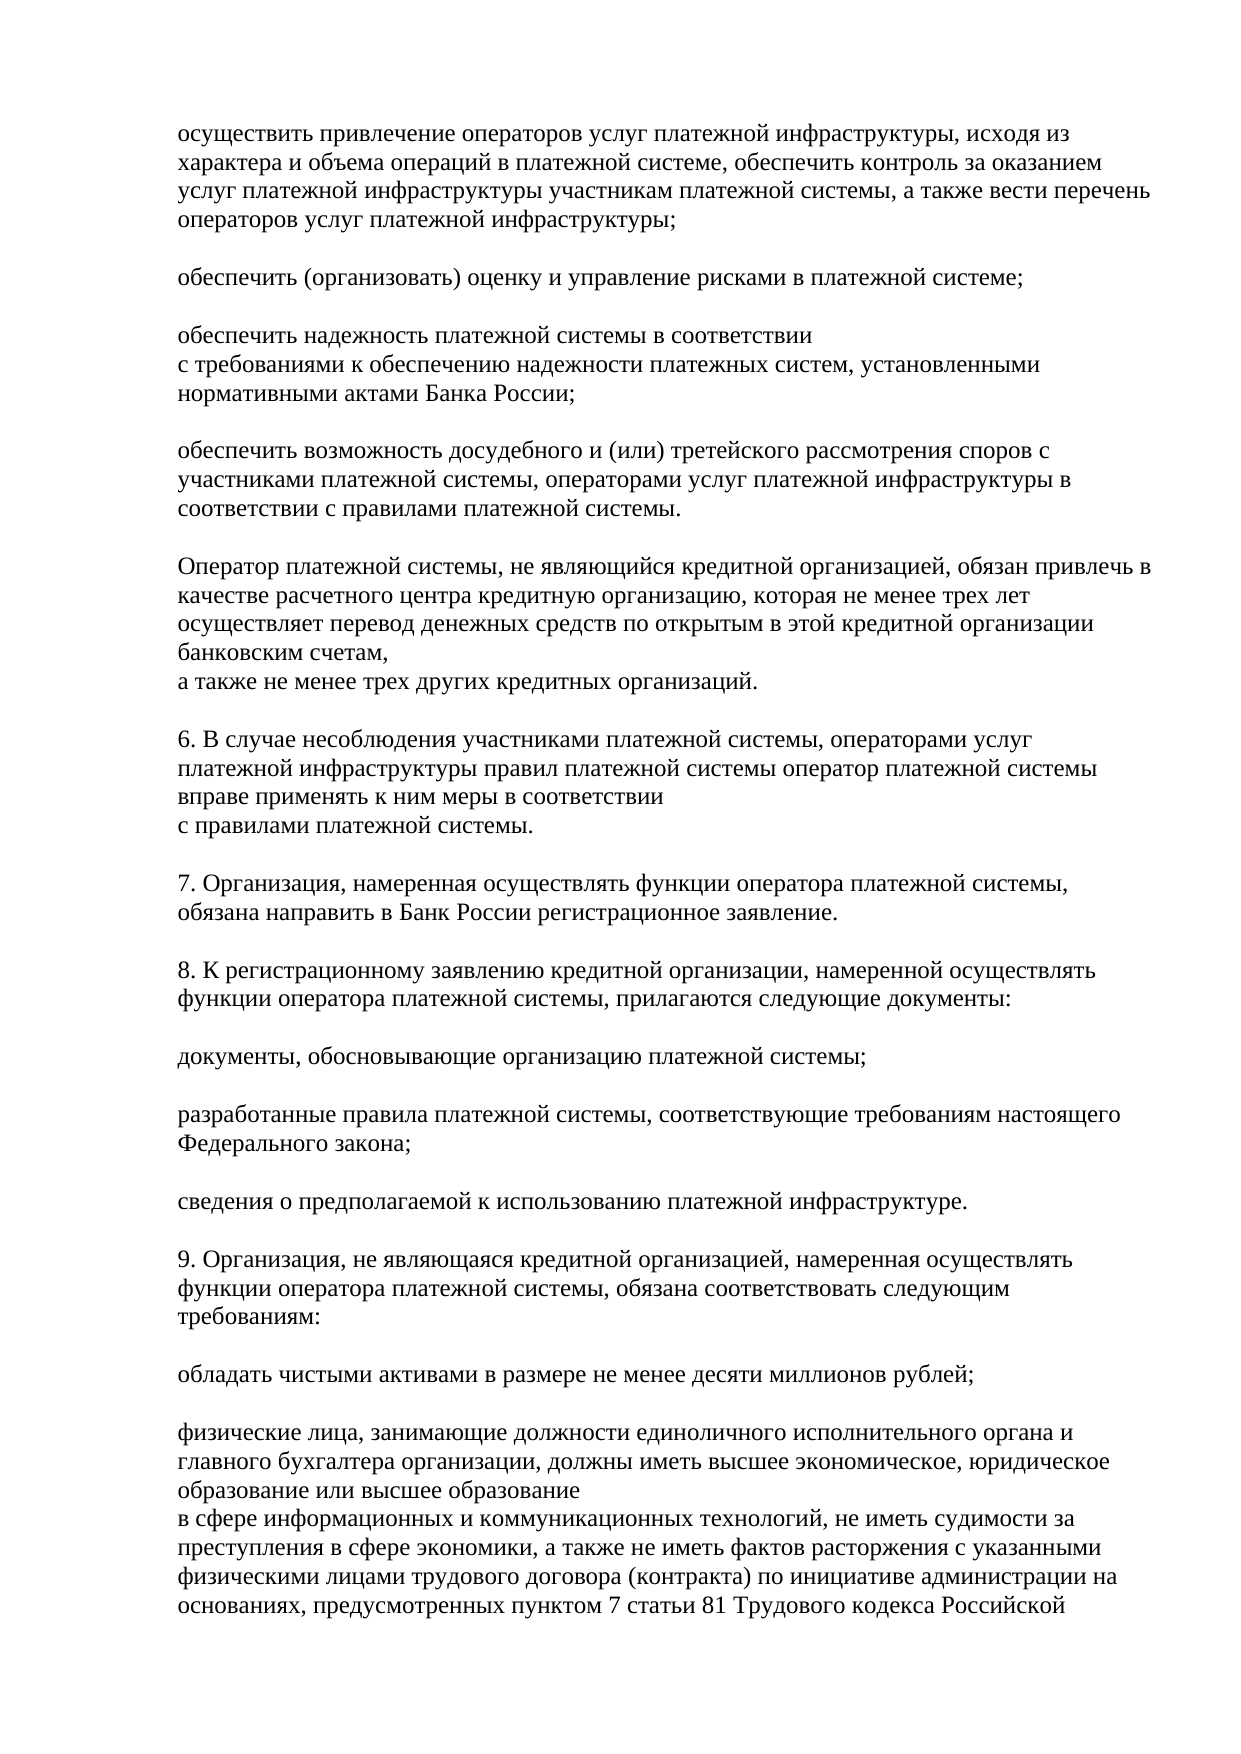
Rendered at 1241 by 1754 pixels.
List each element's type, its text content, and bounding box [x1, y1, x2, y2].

text сведения о предполагаемой к использованию платежной инфраструктуре. [177, 1186, 1152, 1215]
text обеспечить надежность платежной системы в соответствии с требованиями к обеспечению надежности платежных систем, установленными нормативными актами Банка России; [177, 320, 1152, 406]
text Оператор платежной системы, не являющийся кредитной организацией, обязан привлечь в качестве расчетного центра кредитную организацию, которая не менее трех лет осуществляет перевод денежных средств по открытым в этой кредитной организации банковским счетам, а также не менее трех других кредитных организаций. [177, 551, 1152, 695]
text 9. Организация, не являющаяся кредитной организацией, намеренная осуществлять функции оператора платежной системы, обязана соответствовать следующим требованиям: [177, 1244, 1152, 1330]
text 7. Организация, намеренная осуществлять функции оператора платежной системы, обязана направить в Банк России регистрационное заявление. [177, 868, 1152, 926]
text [177, 1417, 1152, 1618]
text 6. В случае несоблюдения участниками платежной системы, операторами услуг платежной инфраструктуры правил платежной системы оператор платежной системы вправе применять к ним меры в соответствии с правилами платежной системы. [177, 724, 1152, 839]
text разработанные правила платежной системы, соответствующие требованиям настоящего Федерального закона; [177, 1099, 1152, 1157]
text обладать чистыми активами в размере не менее десяти миллионов рублей; [177, 1359, 1152, 1388]
text обеспечить (организовать) оценку и управление рисками в платежной системе; [177, 262, 1152, 291]
text документы, обосновывающие организацию платежной системы; [177, 1041, 1152, 1070]
text обеспечить возможность досудебного и (или) третейского рассмотрения споров с участниками платежной системы, операторами услуг платежной инфраструктуры в соответствии с правилами платежной системы. [177, 436, 1152, 522]
text 8. К регистрационному заявлению кредитной организации, намеренной осуществлять функции оператора платежной системы, прилагаются следующие документы: [177, 955, 1152, 1012]
text осуществить привлечение операторов услуг платежной инфраструктуры, исходя из характера и объема операций в платежной системе, обеспечить контроль за оказанием услуг платежной инфраструктуры участникам платежной системы, а также вести перечень операторов услуг платежной инфраструктуры; [177, 118, 1152, 233]
